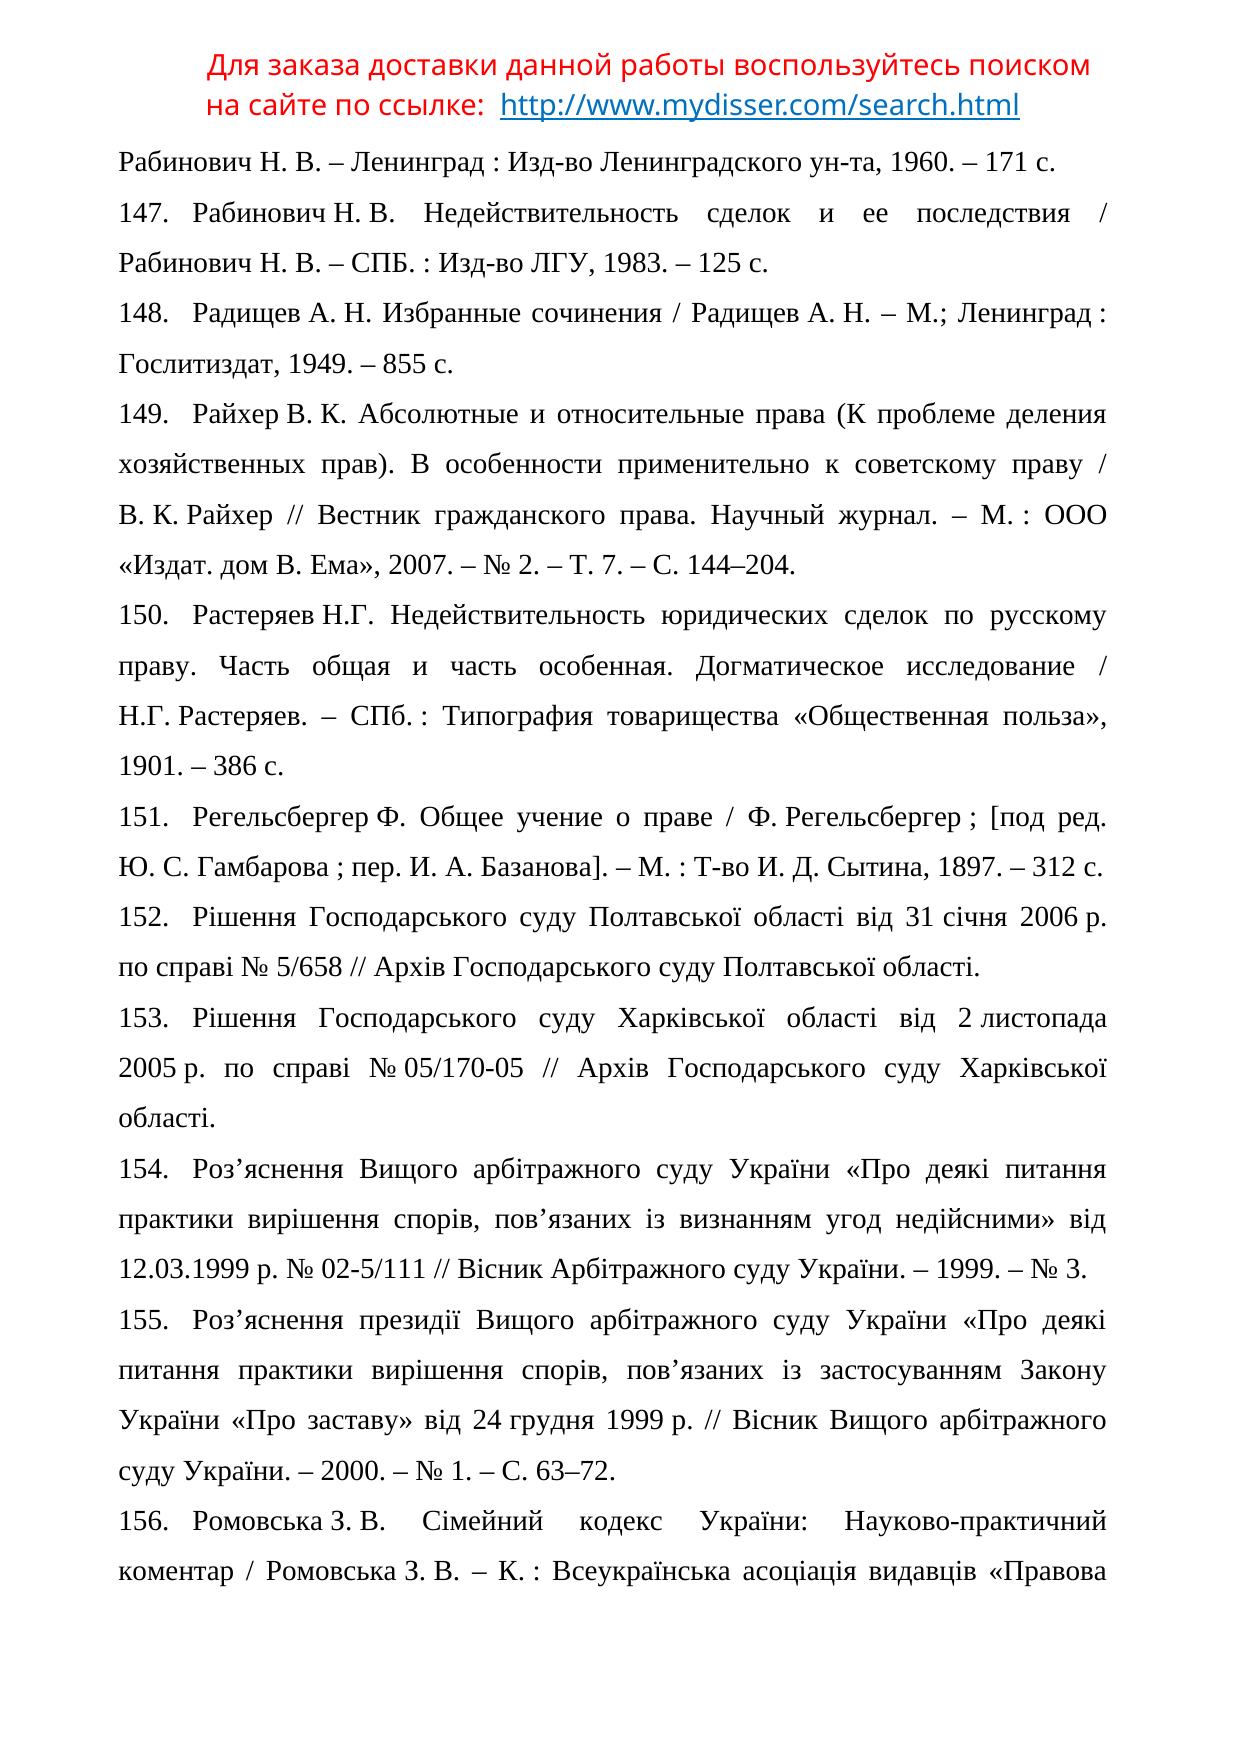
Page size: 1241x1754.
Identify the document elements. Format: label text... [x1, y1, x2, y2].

list Рабинович Н. В. Недействительность сделок и ее последствия / Рабинович Н. В. – СПБ. : Изд-во ЛГУ, 1983. – 125 с. [118, 195, 1107, 279]
list Регельсбергер Ф. Общее учение о праве / Ф. Регельсбергер ; [под ред. Ю. С. Гамбарова ; пер. И. А. Базанова]. – М. : Т-во И. Д. Сытина, 1897. – 312 с. [118, 799, 1107, 882]
list Рішення Господарського суду Полтавської області від 31 січня 2006 р. по справі № 5/658 // Архів Господарського суду Полтавської області. [118, 899, 1107, 983]
list Радищев А. Н. Избранные сочинения / Радищев А. Н. – М.; Ленинград : Гослитиздат, 1949. – 855 с. [118, 296, 1107, 379]
list Растеряев Н.Г. Недействительность юридических сделок по русскому праву. Часть общая и часть особенная. Догматическое исследование / Н.Г. Растеряев. – СПб. : Типография товарищества «Общественная польза», 1901. – 386 с. [118, 597, 1107, 782]
list Роз’яснення президії Вищого арбітражного суду України «Про деякі питання практики вирішення спорів, пов’язаних із застосуванням Закону України «Про заставу» від 24 грудня 1999 р. // Вісник Вищого арбітражного суду України. – 2000. – № 1. – С. 63–72. [118, 1302, 1107, 1486]
list Рішення Господарського суду Харківської області від 2 листопада 2005 р. по справі № 05/170-05 // Архів Господарського суду Харківської області. [118, 1000, 1107, 1134]
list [118, 144, 1107, 178]
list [118, 1503, 1107, 1587]
list Райхер В. К. Абсолютные и относительные права (К проблеме деления хозяйственных прав). В особенности применительно к советскому праву / В. К. Райхер // Вестник гражданского права. Научный журнал. – М. : ООО «Издат. дом В. Ема», 2007. – № 2. – Т. 7. – С. 144–204. [118, 396, 1107, 581]
list Роз’яснення Вищого арбітражного суду України «Про деякі питання практики вирішення спорів, пов’язаних із визнанням угод недійсними» від 12.03.1999 р. № 02-5/111 // Вісник Арбітражного суду України. – 1999. – № 3. [118, 1151, 1107, 1285]
